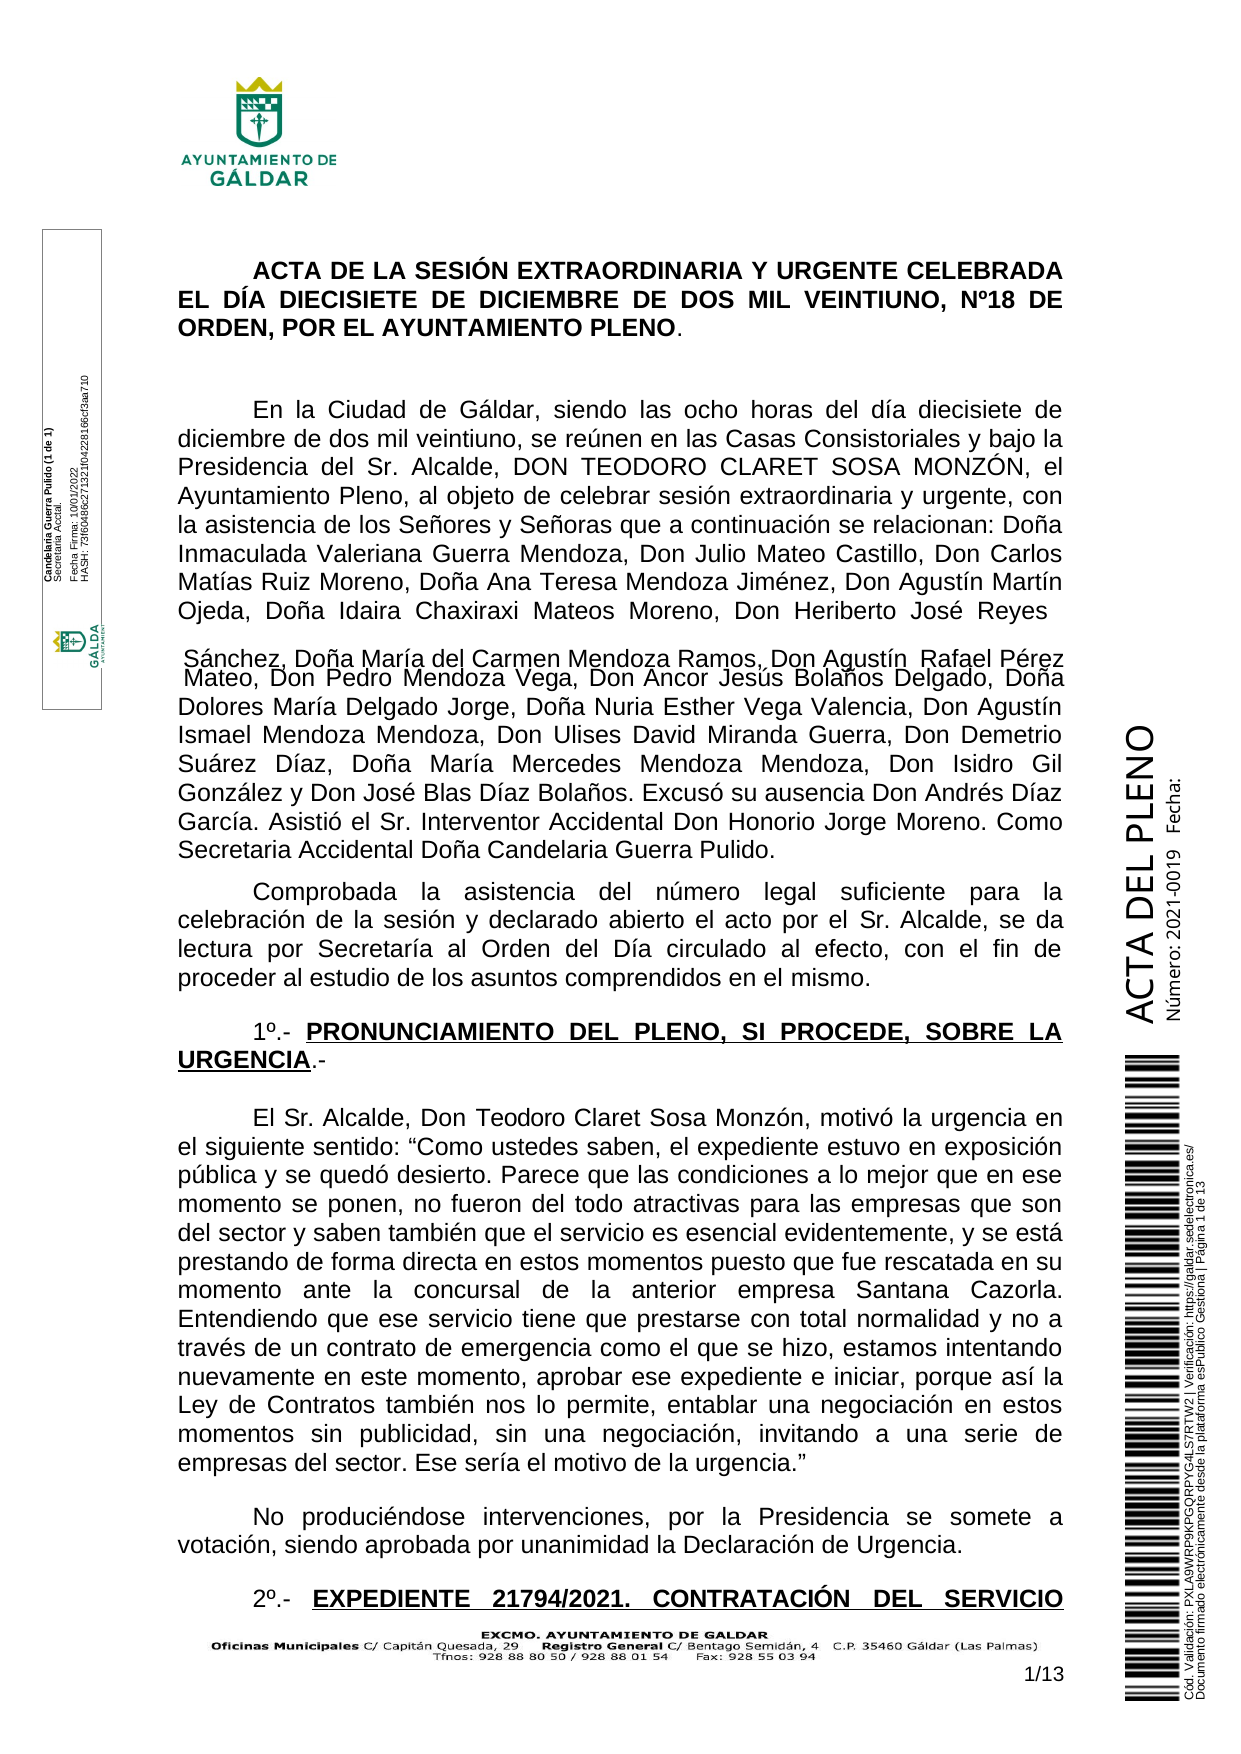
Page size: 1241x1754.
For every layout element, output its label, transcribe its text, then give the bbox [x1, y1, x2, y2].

text Sánchez, Doña María del Carmen Mendoza Ramos, Don Agustín Rafael Pérez Mateo, Don Pedro Mendoza Vega, Don Ancor Jesús Bolaños Delgado, Doña [48, 640, 1064, 692]
subtitle 1º.- PRONUNCIAMIENTO DEL PLENO, SI PROCEDE, SOBRE LA URGENCIA.- [177, 1017, 1063, 1074]
text El Sr. Alcalde, Don Teodoro Claret Sosa Monzón, motivó la urgencia en el siguiente sentido: “Como ustedes saben, el expediente estuvo en exposición pública y se quedó desierto. Parece que las condiciones a lo mejor que en ese momento se ponen, no fueron del todo atractivas para las empresas que son del sector y saben también que el servicio es esencial evidentemente, y se está prestando de forma directa en estos momentos puesto que fue rescatada en su momento ante la concursal de la anterior empresa Santana Cazorla. Entendiendo que ese servicio tiene que prestarse con total normalidad y no a través de un contrato de emergencia como el que se hizo, estamos intentando nuevamente en este momento, aprobar ese expediente e iniciar, porque así la Ley de Contratos también nos lo permite, entablar una negociación en estos momentos sin publicidad, sin una negociación, invitando a una serie de empresas del sector. Ese sería el motivo de la urgencia.” [177, 1103, 1064, 1477]
text En la Ciudad de Gáldar, siendo las ocho horas del día diecisiete de diciembre de dos mil veintiuno, se reúnen en las Casas Consistoriales y bajo la Presidencia del Sr. Alcalde, DON TEODORO CLARET SOSA MONZÓN, el Ayuntamiento Pleno, al objeto de celebrar sesión extraordinaria y urgente, con la asistencia de los Señores y Señoras que a continuación se relacionan: Doña Inmaculada Valeriana Guerra Mendoza, Don Julio Mateo Castillo, Don Carlos Matías Ruiz Moreno, Doña Ana Teresa Mendoza Jiménez, Don Agustín Martín Ojeda, Doña Idaira Chaxiraxi Mateos Moreno, Don Heriberto José Reyes [177, 395, 1064, 625]
subtitle 2º.- EXPEDIENTE 21794/2021. CONTRATACIÓN DEL SERVICIO [252, 1584, 1125, 1613]
picture [1125, 1055, 1184, 1701]
subtitle ACTA DE LA SESIÓN EXTRAORDINARIA Y URGENTE CELEBRADA EL DÍA DIECISIETE DE DICIEMBRE DE DOS MIL VEINTIUNO, Nº18 DE ORDEN, POR EL AYUNTAMIENTO PLENO. [177, 256, 1064, 342]
text Dolores María Delgado Jorge, Doña Nuria Esther Vega Valencia, Don Agustín Ismael Mendoza Mendoza, Don Ulises David Miranda Guerra, Don Demetrio Suárez Díaz, Doña María Mercedes Mendoza Mendoza, Don Isidro Gil González y Don José Blas Díaz Bolaños. Excusó su ausencia Don Andrés Díaz García. Asistió el Sr. Interventor Accidental Don Honorio Jorge Moreno. Como Secretaria Accidental Doña Candelaria Guerra Pulido. [177, 692, 1064, 864]
picture [181, 77, 337, 186]
text No produciéndose intervenciones, por la Presidencia se somete a votación, siendo aprobada por unanimidad la Declaración de Urgencia. [177, 1501, 1064, 1559]
picture [183, 1631, 1077, 1661]
picture [52, 624, 105, 668]
text Comprobada la asistencia del número legal suficiente para la celebración de la sesión y declarado abierto el acto por el Sr. Alcalde, se da lectura por Secretaría al Orden del Día circulado al efecto, con el fin de proceder al estudio de los asuntos comprendidos en el mismo. [177, 877, 1064, 992]
